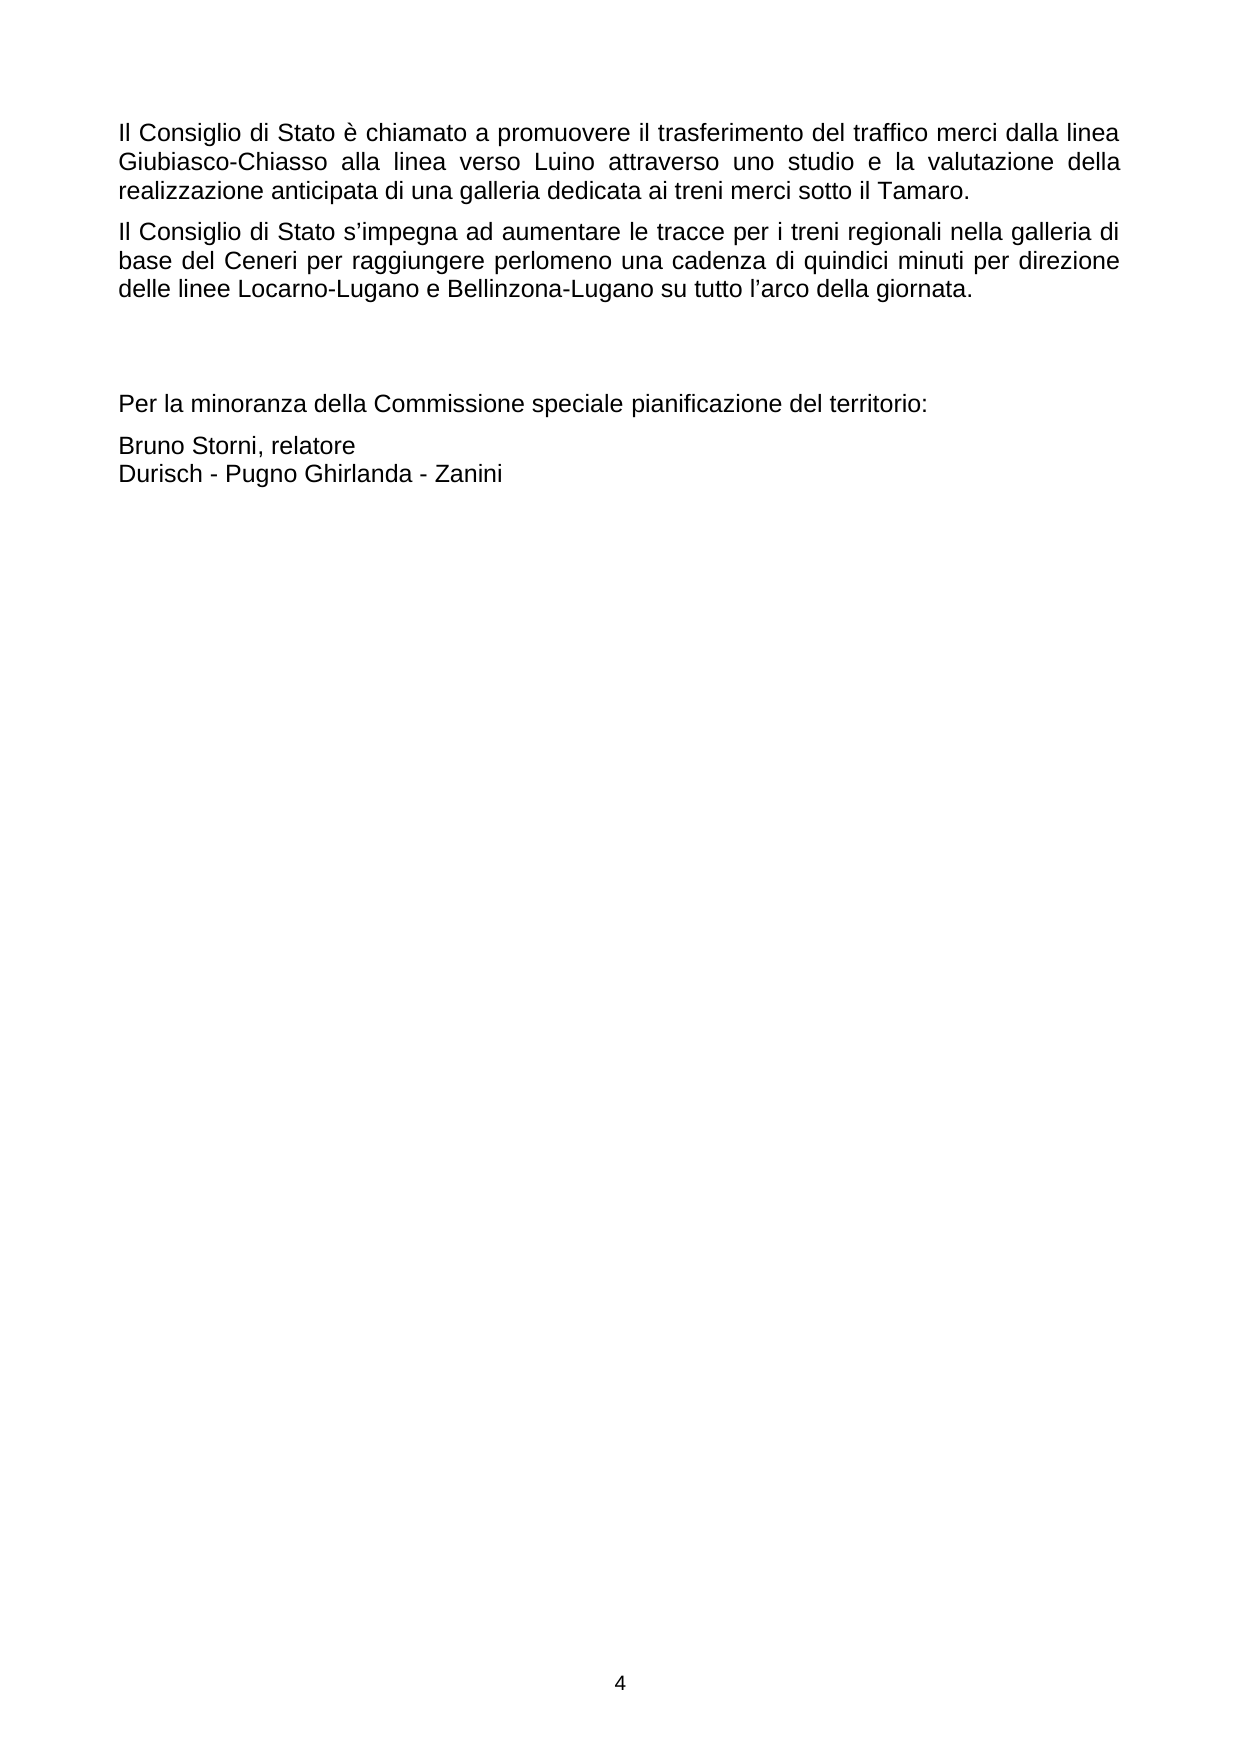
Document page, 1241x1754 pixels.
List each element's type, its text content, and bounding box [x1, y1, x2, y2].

text Durisch - Pugno Ghirlanda - Zanini [118, 459, 1122, 488]
text Il Consiglio di Stato è chiamato a promuovere il trasferimento del traffico merci dalla linea Giubiasco-Chiasso alla linea verso Luino attraverso uno studio e la valutazione della realizzazione anticipata di una galleria dedicata ai treni merci sotto il Tamaro. [118, 118, 1122, 204]
text Bruno Storni, relatore [118, 431, 1122, 459]
text Per la minoranza della Commissione speciale pianificazione del territorio: [118, 389, 1122, 418]
text Il Consiglio di Stato s’impegna ad aumentare le tracce per i treni regionali nella galleria di base del Ceneri per raggiungere perlomeno una cadenza di quindici minuti per direzione delle linee Locarno-Lugano e Bellinzona-Lugano su tutto l’arco della giornata. [118, 217, 1122, 303]
